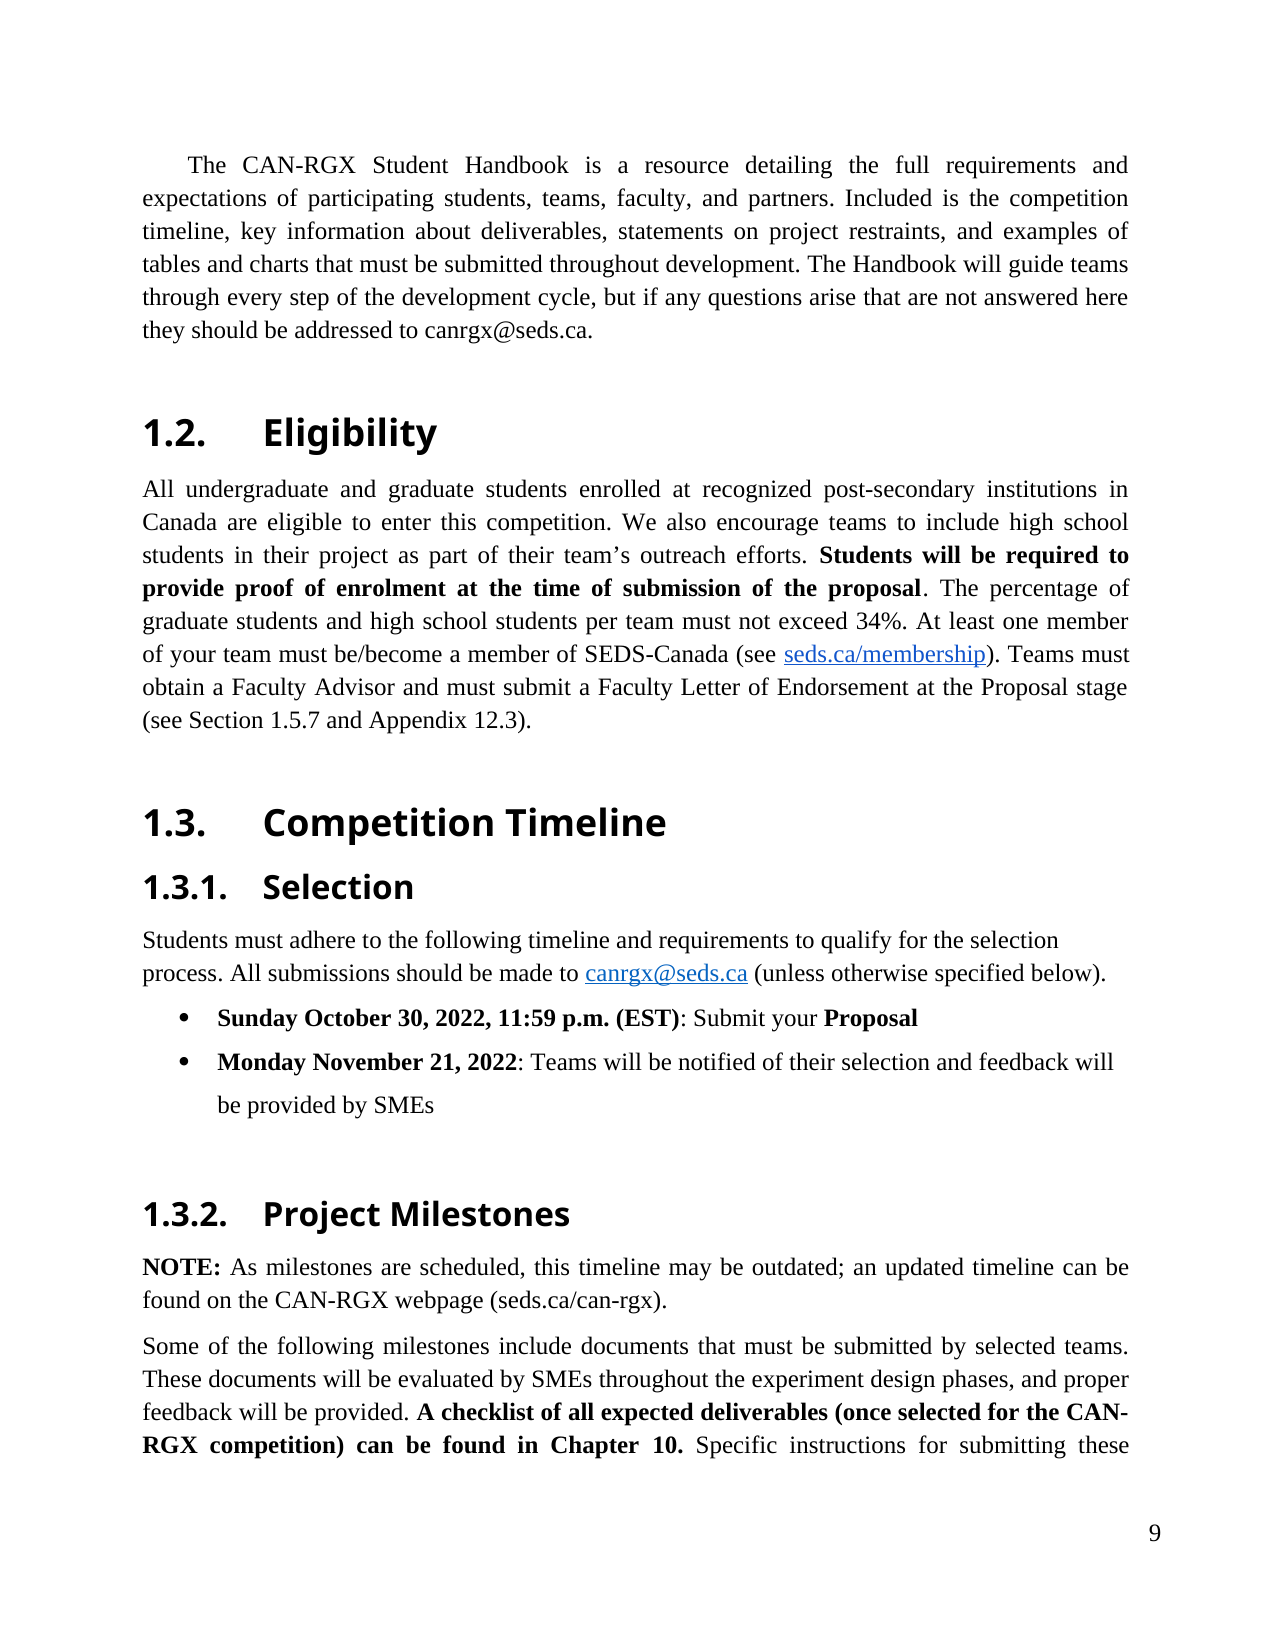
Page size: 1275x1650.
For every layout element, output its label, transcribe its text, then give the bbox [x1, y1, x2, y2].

subtitle Competition Timeline [142, 796, 1130, 847]
subtitle Project Milestones [142, 1191, 1130, 1236]
text The CAN-RGX Student Handbook is a resource detailing the full requirements and expectations of participating students, teams, faculty, and partners. Included is the competition timeline, key information about deliverables, statements on project restraints, and examples of tables and charts that must be submitted throughout development. The Handbook will guide teams through every step of the development cycle, but if any questions arise that are not answered here they should be addressed to canrgx@seds.ca. [142, 150, 1130, 344]
list Monday November 21, 2022: Teams will be notified of their selection and feedback will be provided by SMEs [179, 1047, 1130, 1118]
subtitle Selection [142, 863, 1130, 909]
text All undergraduate and graduate students enrolled at recognized post-secondary institutions in Canada are eligible to enter this competition. We also encourage teams to include high school students in their project as part of their team’s outreach efforts. Students will be required to provide proof of enrolment at the time of submission of the proposal. The percentage of graduate students and high school students per team must not exceed 34%. At least one member of your team must be/become a member of SEDS-Canada (see seds.ca/membership). Teams must obtain a Faculty Advisor and must submit a Faculty Letter of Endorsement at the Proposal stage (see Section 1.5.7 and Appendix 12.3). [142, 474, 1130, 734]
list Sunday October 30, 2022, 11:59 p.m. (EST): Submit your Proposal [179, 1003, 1130, 1032]
subtitle Eligibility [142, 406, 1130, 457]
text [142, 1331, 1130, 1459]
text Students must adhere to the following timeline and requirements to qualify for the selection process. All submissions should be made to canrgx@seds.ca (unless otherwise specified below). [142, 925, 1130, 987]
text NOTE: As milestones are scheduled, this timeline may be outdated; an updated timeline can be found on the CAN-RGX webpage (seds.ca/can-rgx). [142, 1252, 1130, 1314]
